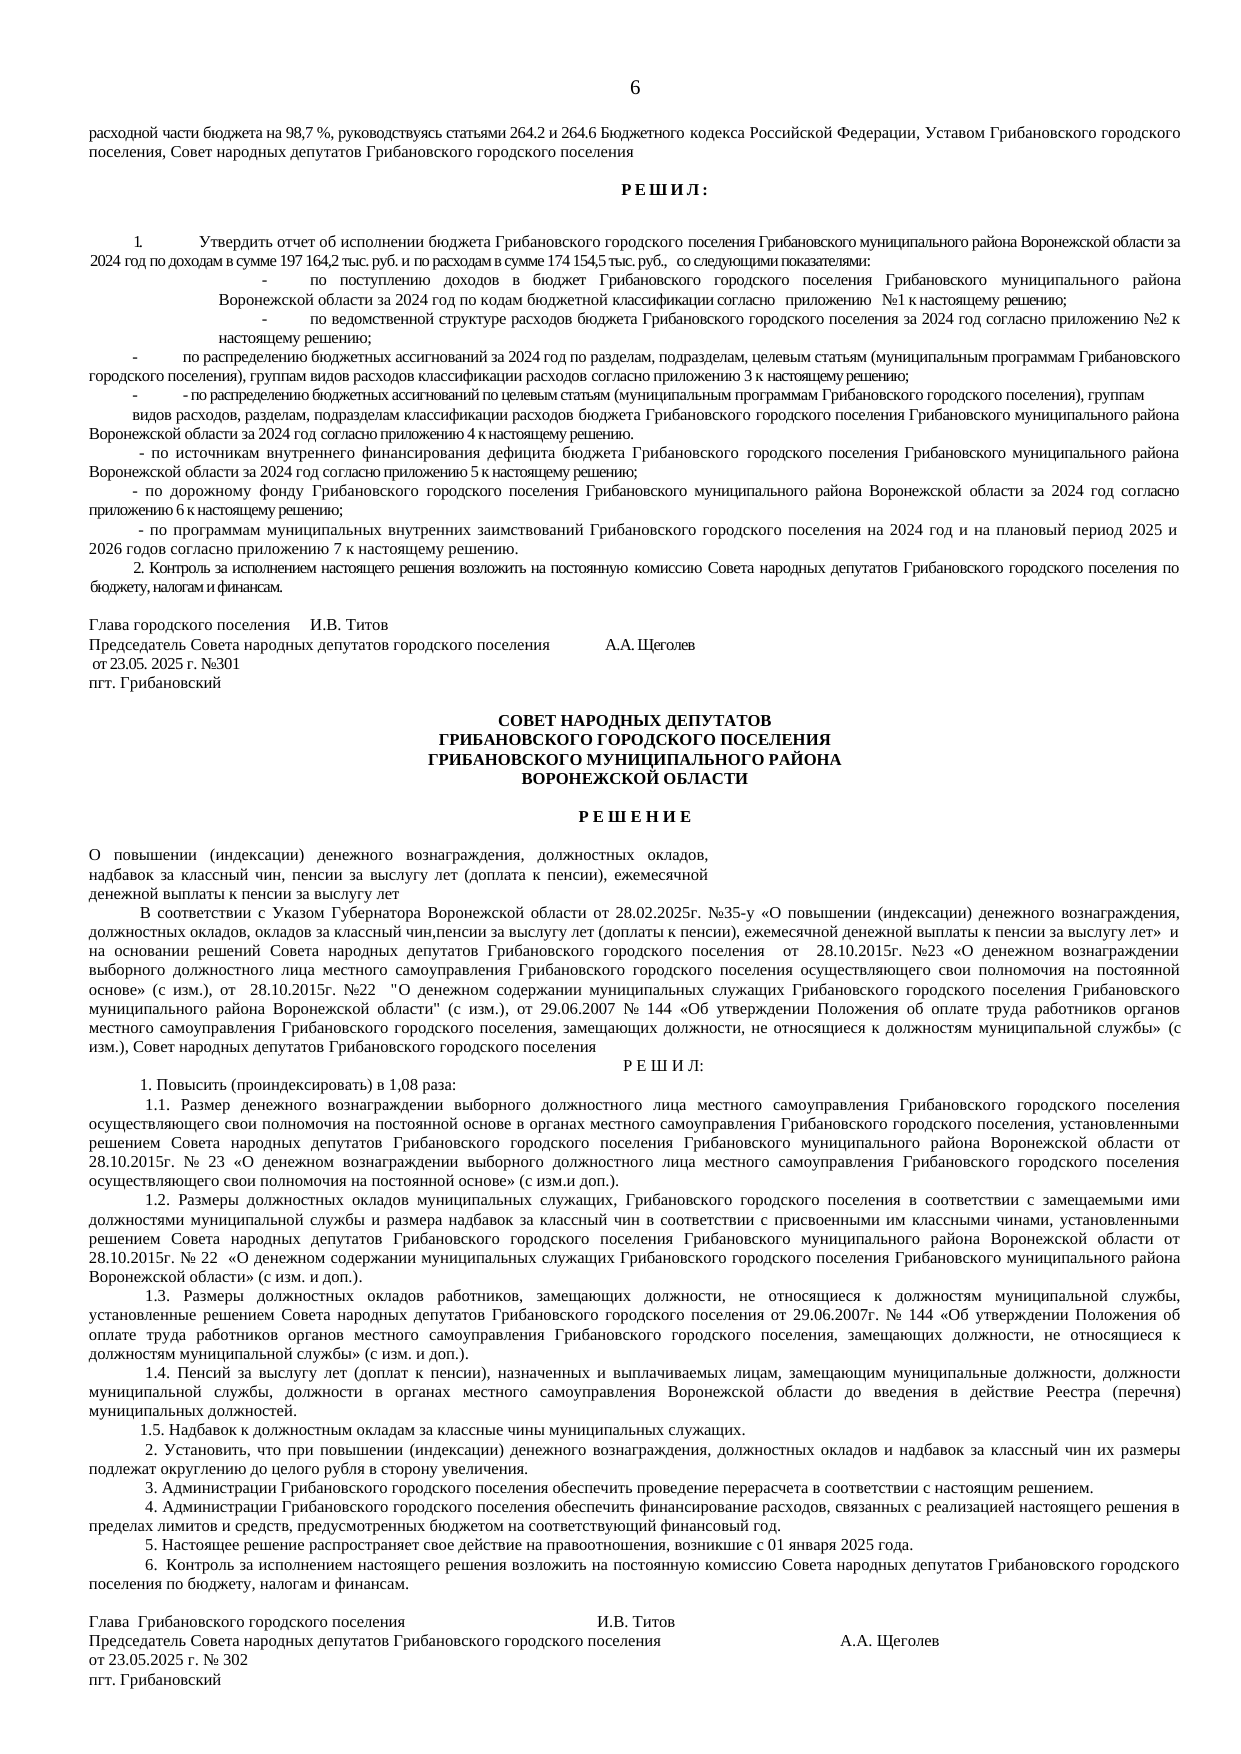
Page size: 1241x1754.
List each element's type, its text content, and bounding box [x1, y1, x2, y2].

list - по распределению бюджетных ассигнований по целевым статьям (муниципальным программам Грибановского городского поселения), группам [89, 385, 1181, 404]
text пгт. Грибановский [89, 673, 1181, 692]
text СОВЕТ НАРОДНЫХ ДЕПУТАТОВ [89, 711, 1181, 730]
subtitle ГРИБАНОВСКОГО МУНИЦИПАЛЬНОГО РАЙОНА [89, 749, 1181, 768]
text О повышении (индексации) денежного вознаграждения, должностных окладов, надбавок за классный чин, пенсии за выслугу лет (доплата к пенсии), ежемесячной денежной выплаты к пенсии за выслугу лет [89, 845, 709, 903]
text 1.3. Размеры должностных окладов работников, замещающих должности, не относящиеся к должностям муниципальной службы, установленные решением Совета народных депутатов Грибановского городского поселения от 29.06.2007г. № 144 «Об утверждении Положения об оплате труда работников органов местного самоуправления Грибановского городского поселения, замещающих должности, не относящиеся к должностям муниципальной службы» (с изм. и доп.). [89, 1286, 1182, 1363]
text пгт. Грибановский [89, 1669, 1182, 1688]
text В соответствии с Указом Губернатора Воронежской области от 28.02.2025г. №35-у «О повышении (индексации) денежного вознаграждения, должностных окладов, окладов за классный чин,пенсии за выслугу лет (доплаты к пенсии), ежемесячной денежной выплаты к пенсии за выслугу лет» и на основании решений Совета народных депутатов Грибановского городского поселения от 28.10.2015г. №23 «О денежном вознаграждении выборного должностного лица местного самоуправления Грибановского городского поселения осуществляющего свои полномочия на постоянной основе» (с изм.), от 28.10.2015г. №22 "О денежном содержании муниципальных служащих Грибановского городского поселения Грибановского муниципального района Воронежской области" (с изм.), от 29.06.2007 № 144 «Об утверждении Положения об оплате труда работников органов местного самоуправления Грибановского городского поселения, замещающих должности, не относящиеся к должностям муниципальной службы» (с изм.), Совет народных депутатов Грибановского городского поселения [89, 903, 1181, 1056]
text 5. Настоящее решение распространяет свое действие на правоотношения, возникшие с 01 января 2025 года. [89, 1535, 1182, 1554]
text - по источникам внутреннего финансирования дефицита бюджета Грибановского городского поселения Грибановского муниципального района Воронежской области за 2024 год согласно приложению 5 к настоящему решению; [89, 443, 1180, 481]
text 1.2. Размеры должностных окладов муниципальных служащих, Грибановского городского поселения в соответствии с замещаемыми ими должностями муниципальной службы и размера надбавок за классный чин в соответствии с присвоенными им классными чинами, установленными решением Совета народных депутатов Грибановского городского поселения Грибановского муниципального района Воронежской области от 28.10.2015г. № 22 «О денежном содержании муниципальных служащих Грибановского городского поселения Грибановского муниципального района Воронежской области» (с изм. и доп.). [89, 1190, 1182, 1286]
text ГРИБАНОВСКОГО ГОРОДСКОГО ПОСЕЛЕНИЯ [89, 730, 1181, 749]
text РЕШИЛ: [89, 180, 1181, 199]
subtitle ВОРОНЕЖСКОЙ ОБЛАСТИ [89, 768, 1181, 788]
text 1.4. Пенсий за выслугу лет (доплат к пенсии), назначенных и выплачиваемых лицам, замещающим муниципальные должности, должности муниципальной службы, должности в органах местного самоуправления Воронежской области до введения в действие Реестра (перечня) муниципальных должностей. [89, 1363, 1182, 1420]
text 6. Контроль за исполнением настоящего решения возложить на постоянную комиссию Совета народных депутатов Грибановского городского поселения по бюджету, налогам и финансам. [89, 1554, 1182, 1593]
text от 23.05. 2025 г. №301 [89, 653, 1181, 673]
text 3. Администрации Грибановского городского поселения обеспечить проведение перерасчета в соответствии с настоящим решением. [89, 1478, 1182, 1497]
list по ведомственной структуре расходов бюджета Грибановского городского поселения за 2024 год согласно приложению №2 к настоящему решению; [218, 308, 1181, 347]
text - по программам муниципальных внутренних заимствований Грибановского городского поселения на 2024 год и на плановый период 2025 и 2026 годов согласно приложению 7 к настоящему решению. [89, 519, 1180, 558]
text 1. Утвердить отчет об исполнении бюджета Грибановского городского поселения Грибановского муниципального района Воронежской области за 2024 год по доходам в сумме 197 164,2 тыс. руб. и по расходам в сумме 174 154,5 тыс. руб., со следующими показателями: [90, 232, 1181, 270]
text Глава городского поселения И.В. Титов [89, 615, 1181, 634]
text 1. Повысить (проиндексировать) в 1,08 раза: [89, 1075, 1181, 1094]
list по поступлению доходов в бюджет Грибановского городского поселения Грибановского муниципального района Воронежской области за 2024 год по кодам бюджетной классификации согласно приложению №1 к настоящему решению; [218, 270, 1181, 308]
text Председатель Совета народных депутатов Грибановского городского поселения А.А. Щеголев [89, 1631, 1182, 1650]
text 2. Контроль за исполнением настоящего решения возложить на постоянную комиссию Совета народных депутатов Грибановского городского поселения по бюджету, налогам и финансам. [90, 558, 1180, 596]
text 1.5. Надбавок к должностным окладам за классные чины муниципальных служащих. [89, 1420, 1181, 1439]
text Глава Грибановского городского поселения И.В. Титов [89, 1612, 1182, 1631]
text Председатель Совета народных депутатов городского поселения А.А. Щеголев [89, 634, 1181, 653]
text Р Е Ш И Л: [89, 1056, 1182, 1075]
text от 23.05.2025 г. № 302 [89, 1650, 1182, 1669]
text 2. Установить, что при повышении (индексации) денежного вознаграждения, должностных окладов и надбавок за классный чин их размеры подлежат округлению до целого рубля в сторону увеличения. [89, 1439, 1182, 1478]
text 1.1. Размер денежного вознаграждении выборного должностного лица местного самоуправления Грибановского городского поселения осуществляющего свои полномочия на постоянной основе в органах местного самоуправления Грибановского городского поселения, установленными решением Совета народных депутатов Грибановского городского поселения Грибановского муниципального района Воронежской области от 28.10.2015г. № 23 «О денежном вознаграждении выборного должностного лица местного самоуправления Грибановского городского поселения осуществляющего свои полномочия на постоянной основе» (с изм.и доп.). [89, 1094, 1181, 1190]
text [89, 123, 1181, 161]
text видов расходов, разделам, подразделам классификации расходов бюджета Грибановского городского поселения Грибановского муниципального района Воронежской области за 2024 год согласно приложению 4 к настоящему решению. [89, 404, 1180, 443]
list по распределению бюджетных ассигнований за 2024 год по разделам, подразделам, целевым статьям (муниципальным программам Грибановского городского поселения), группам видов расходов классификации расходов согласно приложению 3 к настоящему решению; [89, 347, 1181, 385]
subtitle Р Е Ш Е Н И Е [89, 807, 1181, 826]
text - по дорожному фонду Грибановского городского поселения Грибановского муниципального района Воронежской области за 2024 год согласно приложению 6 к настоящему решению; [89, 481, 1180, 519]
text 4. Администрации Грибановского городского поселения обеспечить финансирование расходов, связанных с реализацией настоящего решения в пределах лимитов и средств, предусмотренных бюджетом на соответствующий финансовый год. [89, 1497, 1182, 1535]
